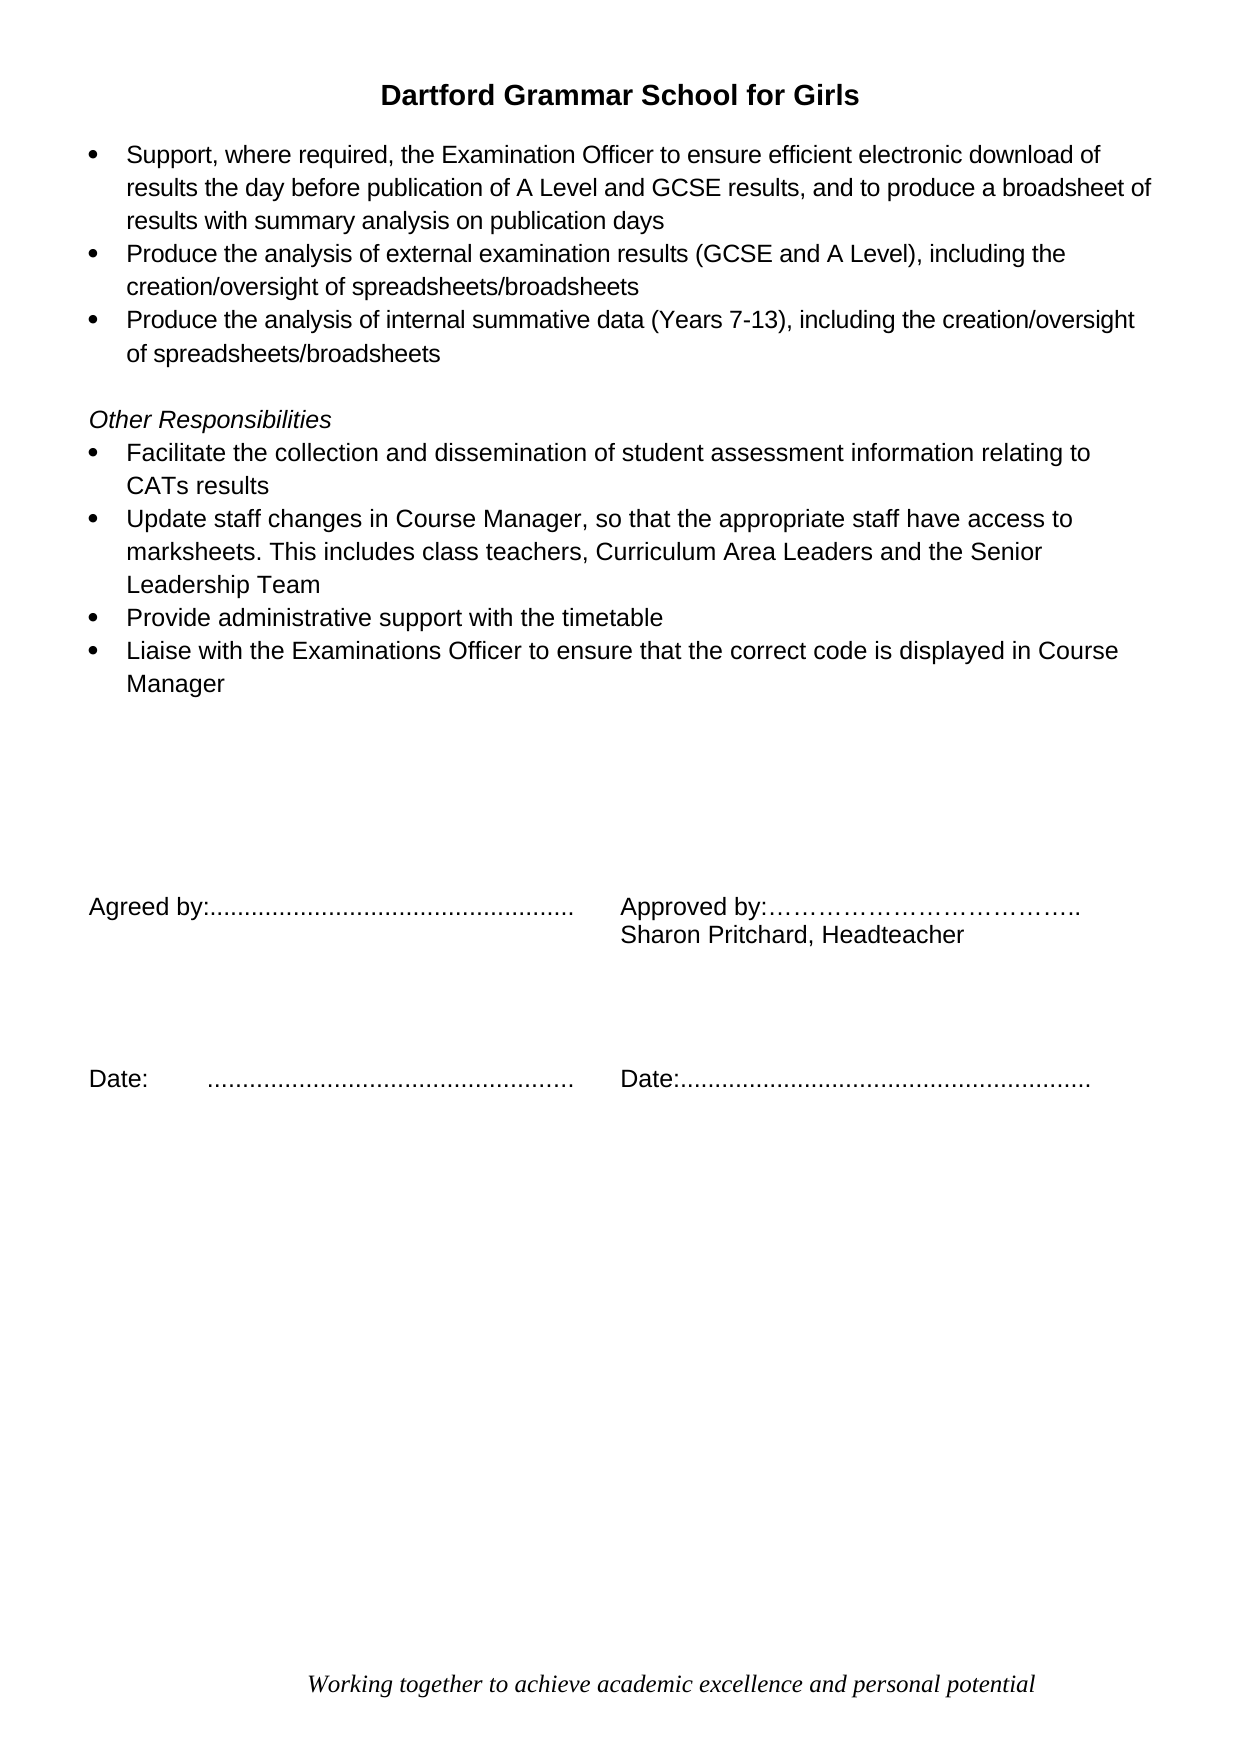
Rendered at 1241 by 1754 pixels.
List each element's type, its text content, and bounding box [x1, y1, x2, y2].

list Provide administrative support with the timetable [89, 603, 1152, 632]
text Agreed by: Approved by:……………………………….. [89, 892, 1152, 921]
list Produce the analysis of internal summative data (Years 7-13), including the creation/oversight of spreadsheets/broadsheets [89, 305, 1152, 367]
text Date: Date: [89, 1064, 1152, 1093]
list Update staff changes in Course Manager, so that the appropriate staff have access to marksheets. This includes class teachers, Curriculum Area Leaders and the Senior Leadership Team [89, 504, 1152, 599]
text Sharon Pritchard, Headteacher [89, 921, 1152, 949]
text Other Responsibilities [89, 404, 1152, 433]
list Produce the analysis of external examination results (GCSE and A Level), including the creation/oversight of spreadsheets/broadsheets [89, 239, 1152, 301]
list Facilitate the collection and dissemination of student assessment information relating to CATs results [89, 438, 1152, 499]
list Support, where required, the Examination Officer to ensure efficient electronic download of results the day before publication of A Level and GCSE results, and to produce a broadsheet of results with summary analysis on publication days [89, 140, 1152, 235]
list Liaise with the Examinations Officer to ensure that the correct code is displayed in Course Manager [89, 636, 1152, 698]
